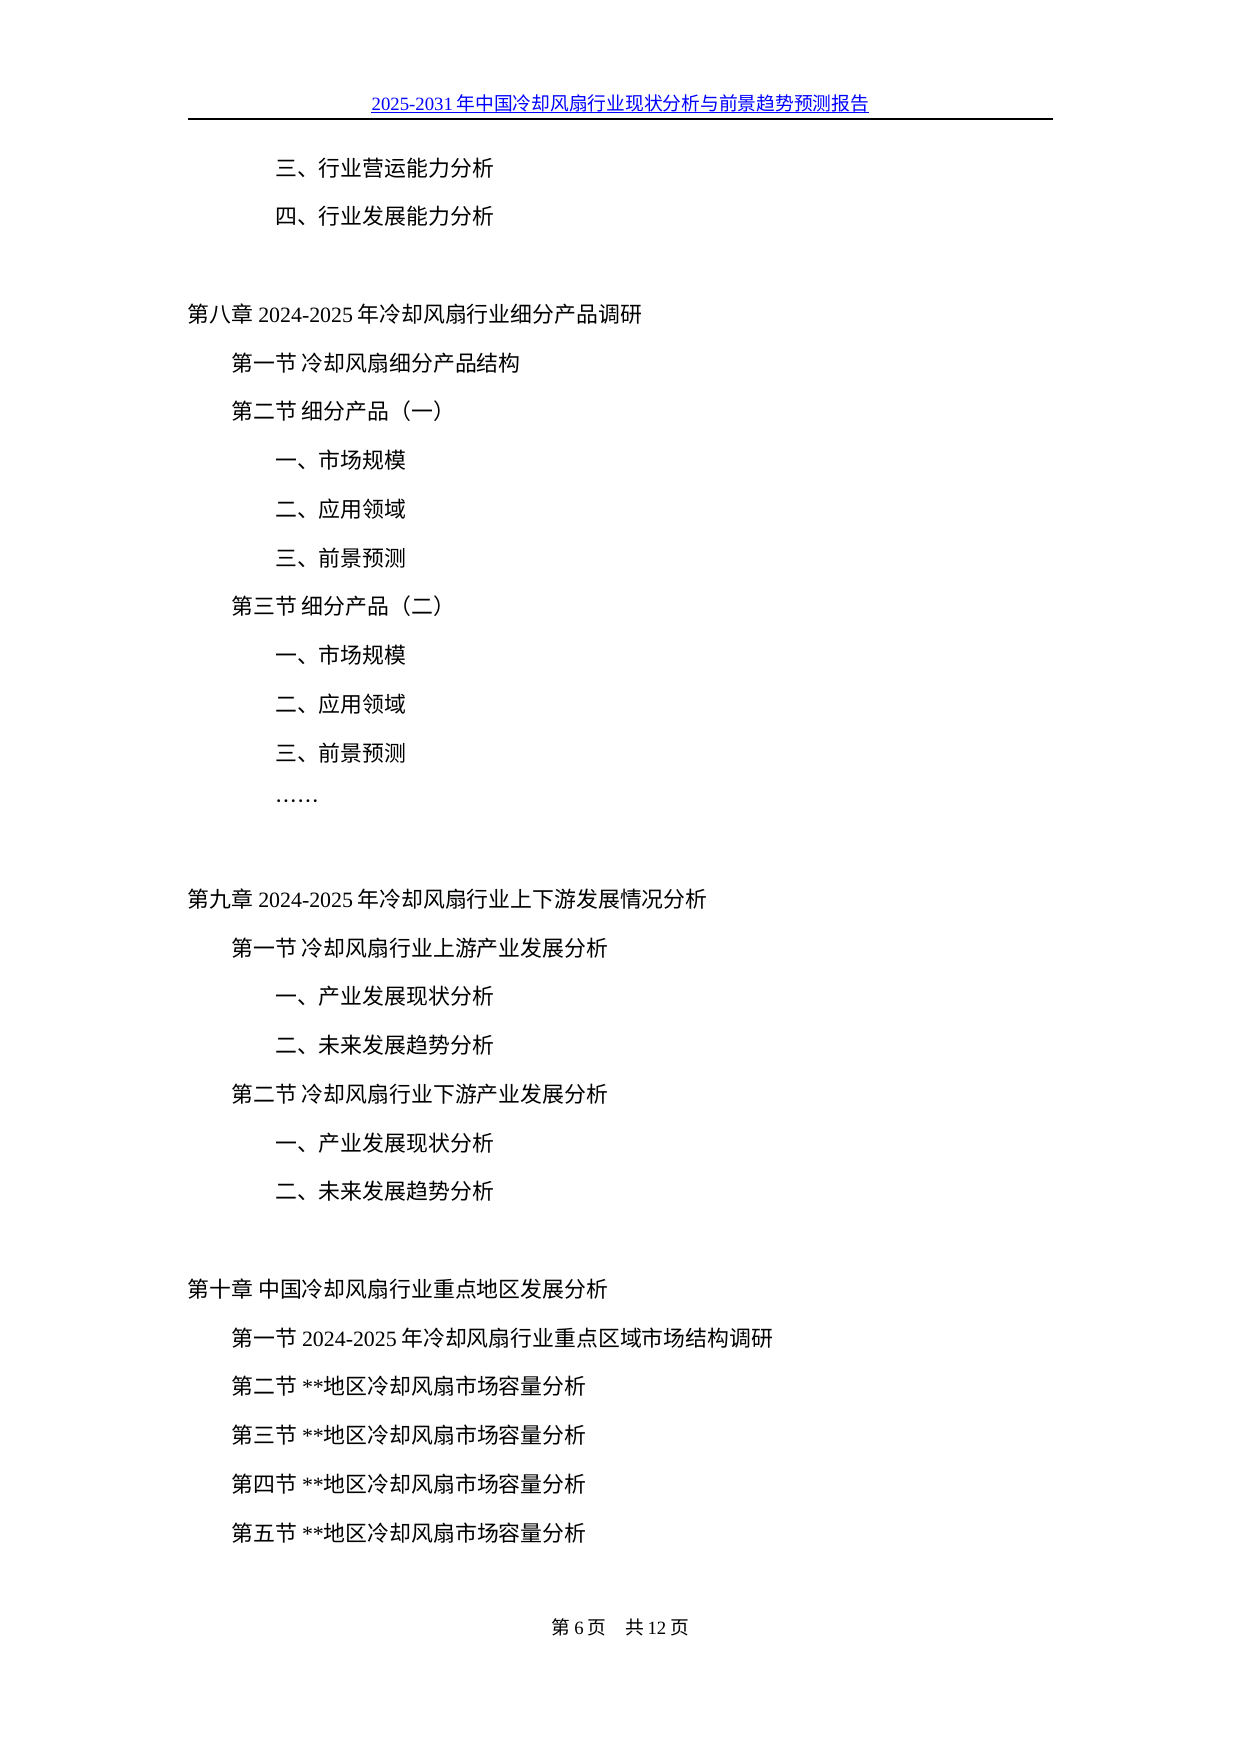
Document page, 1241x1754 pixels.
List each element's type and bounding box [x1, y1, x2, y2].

text [187, 150, 1053, 1548]
